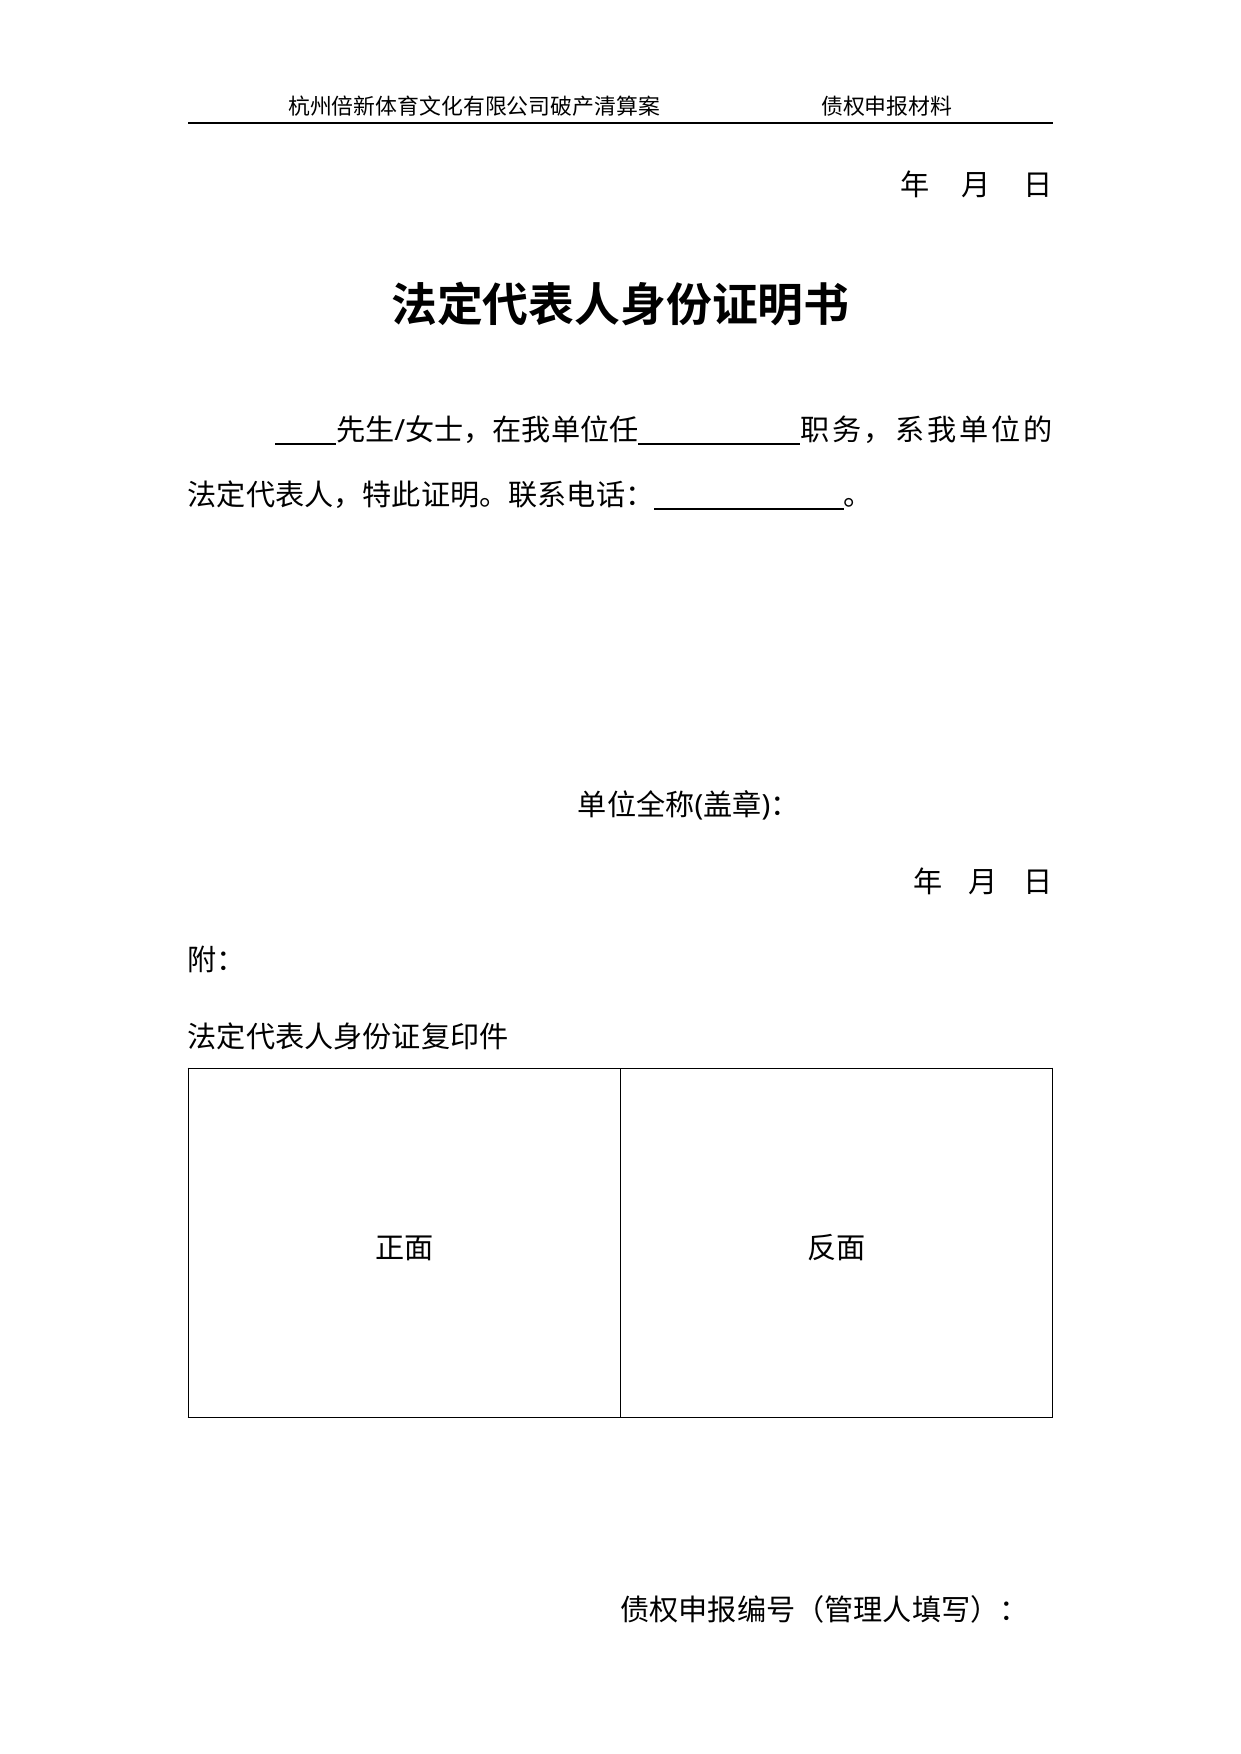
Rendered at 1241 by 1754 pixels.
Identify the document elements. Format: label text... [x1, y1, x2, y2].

text 法定代表人身份证复印件 [187, 1002, 1053, 1067]
text 附： [187, 925, 1053, 990]
text 年 月 日 [187, 150, 1053, 215]
text 年 月 日 [187, 847, 1053, 912]
table_header 正面 [189, 1069, 620, 1417]
text 单位全称(盖章)： [187, 770, 1053, 835]
text 先生/女士，在我单位任 职务，系我单位的法定代表人，特此证明。联系电话： 。 [187, 395, 1053, 525]
text 法定代表人身份证明书 [187, 252, 1053, 350]
table_header 反面 [621, 1069, 1052, 1417]
